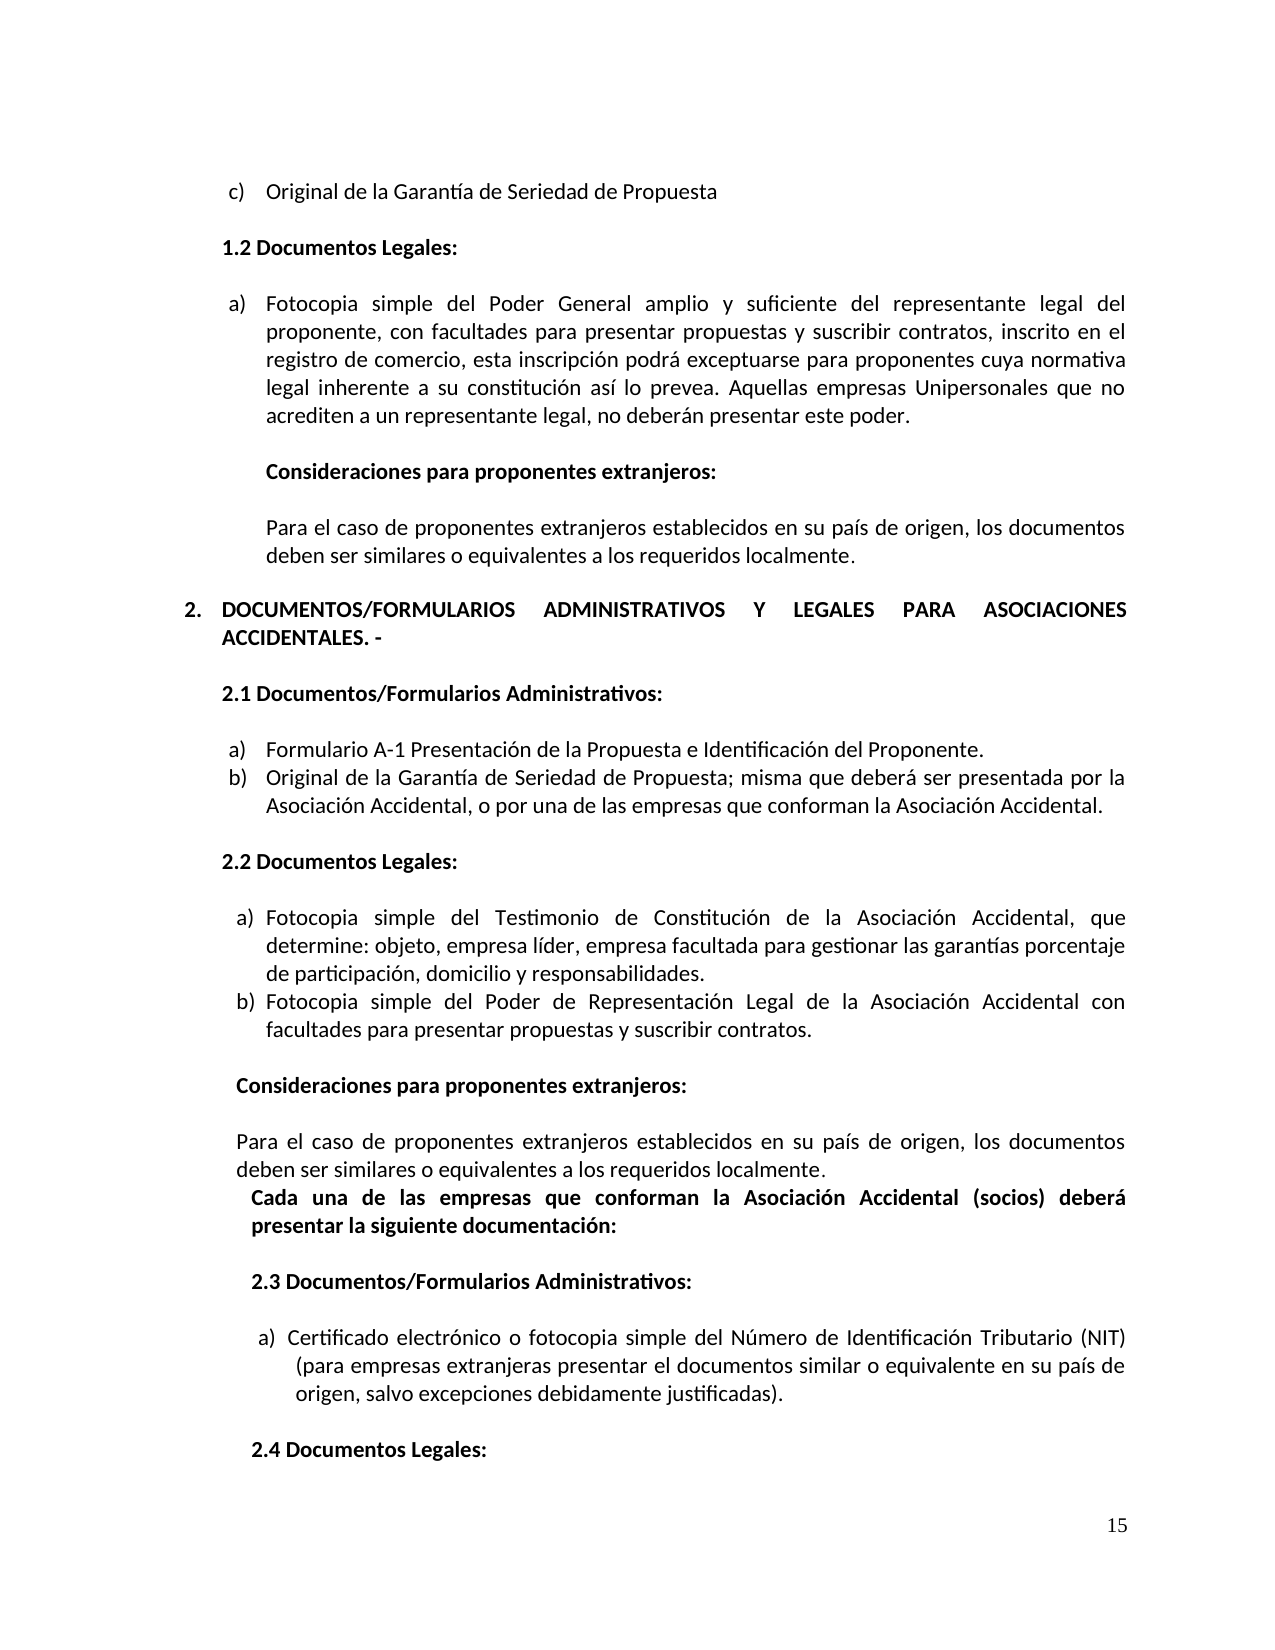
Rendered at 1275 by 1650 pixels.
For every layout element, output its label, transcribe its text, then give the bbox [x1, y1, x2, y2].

list Consideraciones para proponentes extranjeros: [266, 457, 1127, 485]
list Fotocopia simple del Poder de Representación Legal de la Asociación Accidental con facultades para presentar propuestas y suscribir contratos. [236, 987, 1127, 1043]
text 2.1 Documentos/Formularios Administrativos: [222, 679, 1127, 707]
text 1.2 Documentos Legales: [177, 233, 1127, 261]
list Fotocopia simple del Testimonio de Constitución de la Asociación Accidental, que determine: objeto, empresa líder, empresa facultada para gestionar las garantías porcentaje de participación, domicilio y responsabilidades. [236, 903, 1127, 987]
list Certificado electrónico o fotocopia simple del Número de Identificación Tributario (NIT) (para empresas extranjeras presentar el documentos similar o equivalente en su país de origen, salvo excepciones debidamente justificadas). [258, 1323, 1127, 1408]
text 2.3 Documentos/Formularios Administrativos: [177, 1267, 1127, 1296]
text Cada una de las empresas que conforman la Asociación Accidental (socios) deberá presentar la siguiente documentación: [251, 1183, 1127, 1239]
list DOCUMENTOS/FORMULARIOS ADMINISTRATIVOS Y LEGALES PARA ASOCIACIONES ACCIDENTALES. - [184, 595, 1127, 651]
text 2.4 Documentos Legales: [251, 1436, 1127, 1464]
text Consideraciones para proponentes extranjeros: [177, 1071, 1127, 1099]
list Original de la Garantía de Seriedad de Propuesta; misma que deberá ser presentada por la Asociación Accidental, o por una de las empresas que conforman la Asociación Accidental. [228, 763, 1127, 819]
list Original de la Garantía de Seriedad de Propuesta [228, 177, 1127, 205]
list Para el caso de proponentes extranjeros establecidos en su país de origen, los documentos deben ser similares o equivalentes a los requeridos localmente. [266, 513, 1127, 569]
list Formulario A-1 Presentación de la Propuesta e Identificación del Proponente. [228, 735, 1127, 763]
text 2.2 Documentos Legales: [222, 847, 1127, 875]
list Fotocopia simple del Poder General amplio y suficiente del representante legal del proponente, con facultades para presentar propuestas y suscribir contratos, inscrito en el registro de comercio, esta inscripción podrá exceptuarse para proponentes cuya normativa legal inherente a su constitución así lo prevea. Aquellas empresas Unipersonales que no acrediten a un representante legal, no deberán presentar este poder. [228, 289, 1127, 429]
text Para el caso de proponentes extranjeros establecidos en su país de origen, los documentos deben ser similares o equivalentes a los requeridos localmente. [236, 1127, 1127, 1183]
